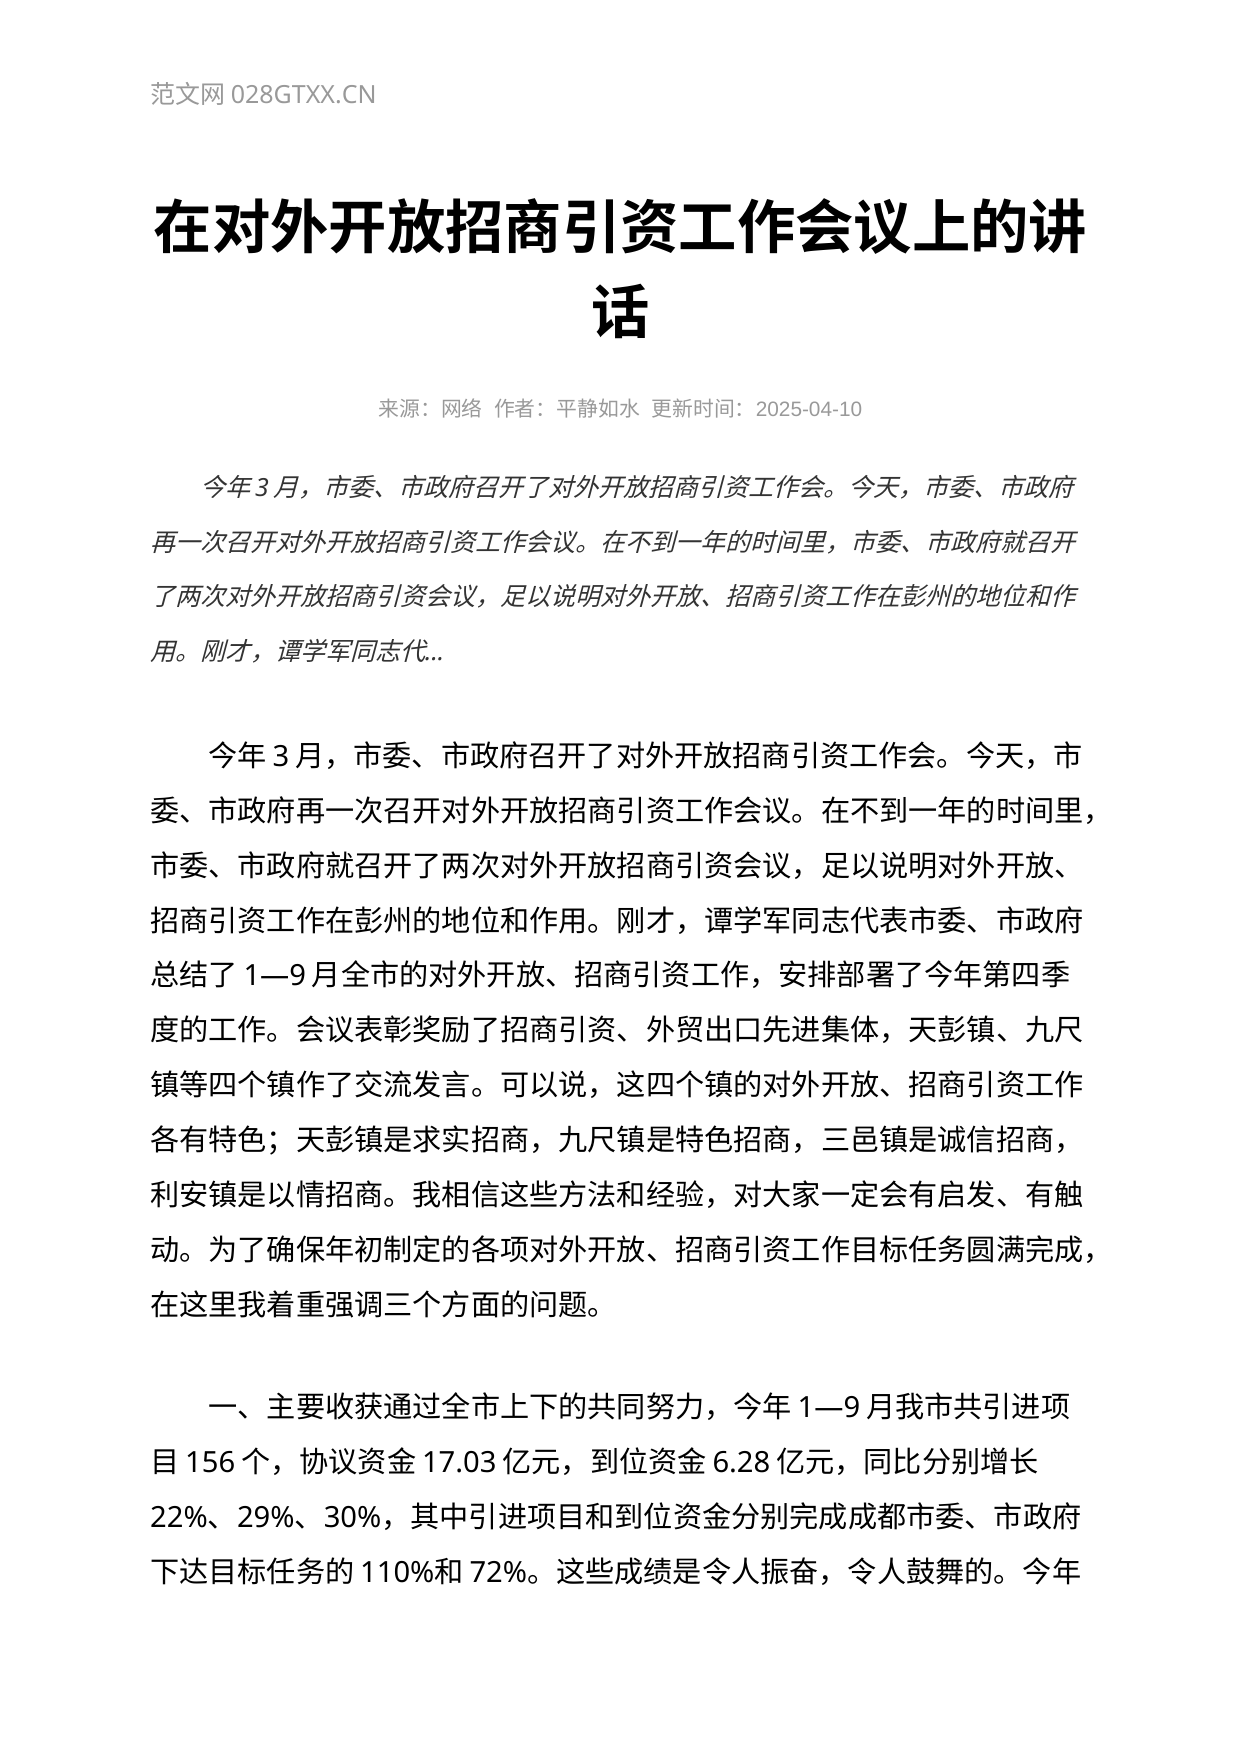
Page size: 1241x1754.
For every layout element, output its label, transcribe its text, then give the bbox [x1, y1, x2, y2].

text 来源：网络 作者：平静如水 更新时间：2025-04-10 [150, 397, 1090, 421]
text 今年3月，市委、市政府召开了对外开放招商引资工作会。今天，市委、市政府再一次召开对外开放招商引资工作会议。在不到一年的时间里，市委、市政府就召开了两次对外开放招商引资会议，足以说明对外开放、招商引资工作在彭州的地位和作用。刚才，谭学军同志代表市委、市政府总结了1—9月全市的对外开放、招商引资工作，安排部署了今年第四季度的工作。会议表彰奖励了招商引资、外贸出口先进集体，天彭镇、九尺镇等四个镇作了交流发言。可以说，这四个镇的对外开放、招商引资工作各有特色；天彭镇是求实招商，九尺镇是特色招商，三邑镇是诚信招商，利安镇是以情招商。我相信这些方法和经验，对大家一定会有启发、有触动。为了确保年初制定的各项对外开放、招商引资工作目标任务圆满完成，在这里我着重强调三个方面的问题。 [150, 732, 1090, 1324]
text 今年3月，市委、市政府召开了对外开放招商引资工作会。今天，市委、市政府再一次召开对外开放招商引资工作会议。在不到一年的时间里，市委、市政府就召开了两次对外开放招商引资会议，足以说明对外开放、招商引资工作在彭州的地位和作用。刚才，谭学军同志代... [150, 468, 1090, 667]
subtitle 在对外开放招商引资工作会议上的讲话 [150, 181, 1090, 350]
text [150, 1383, 1090, 1591]
